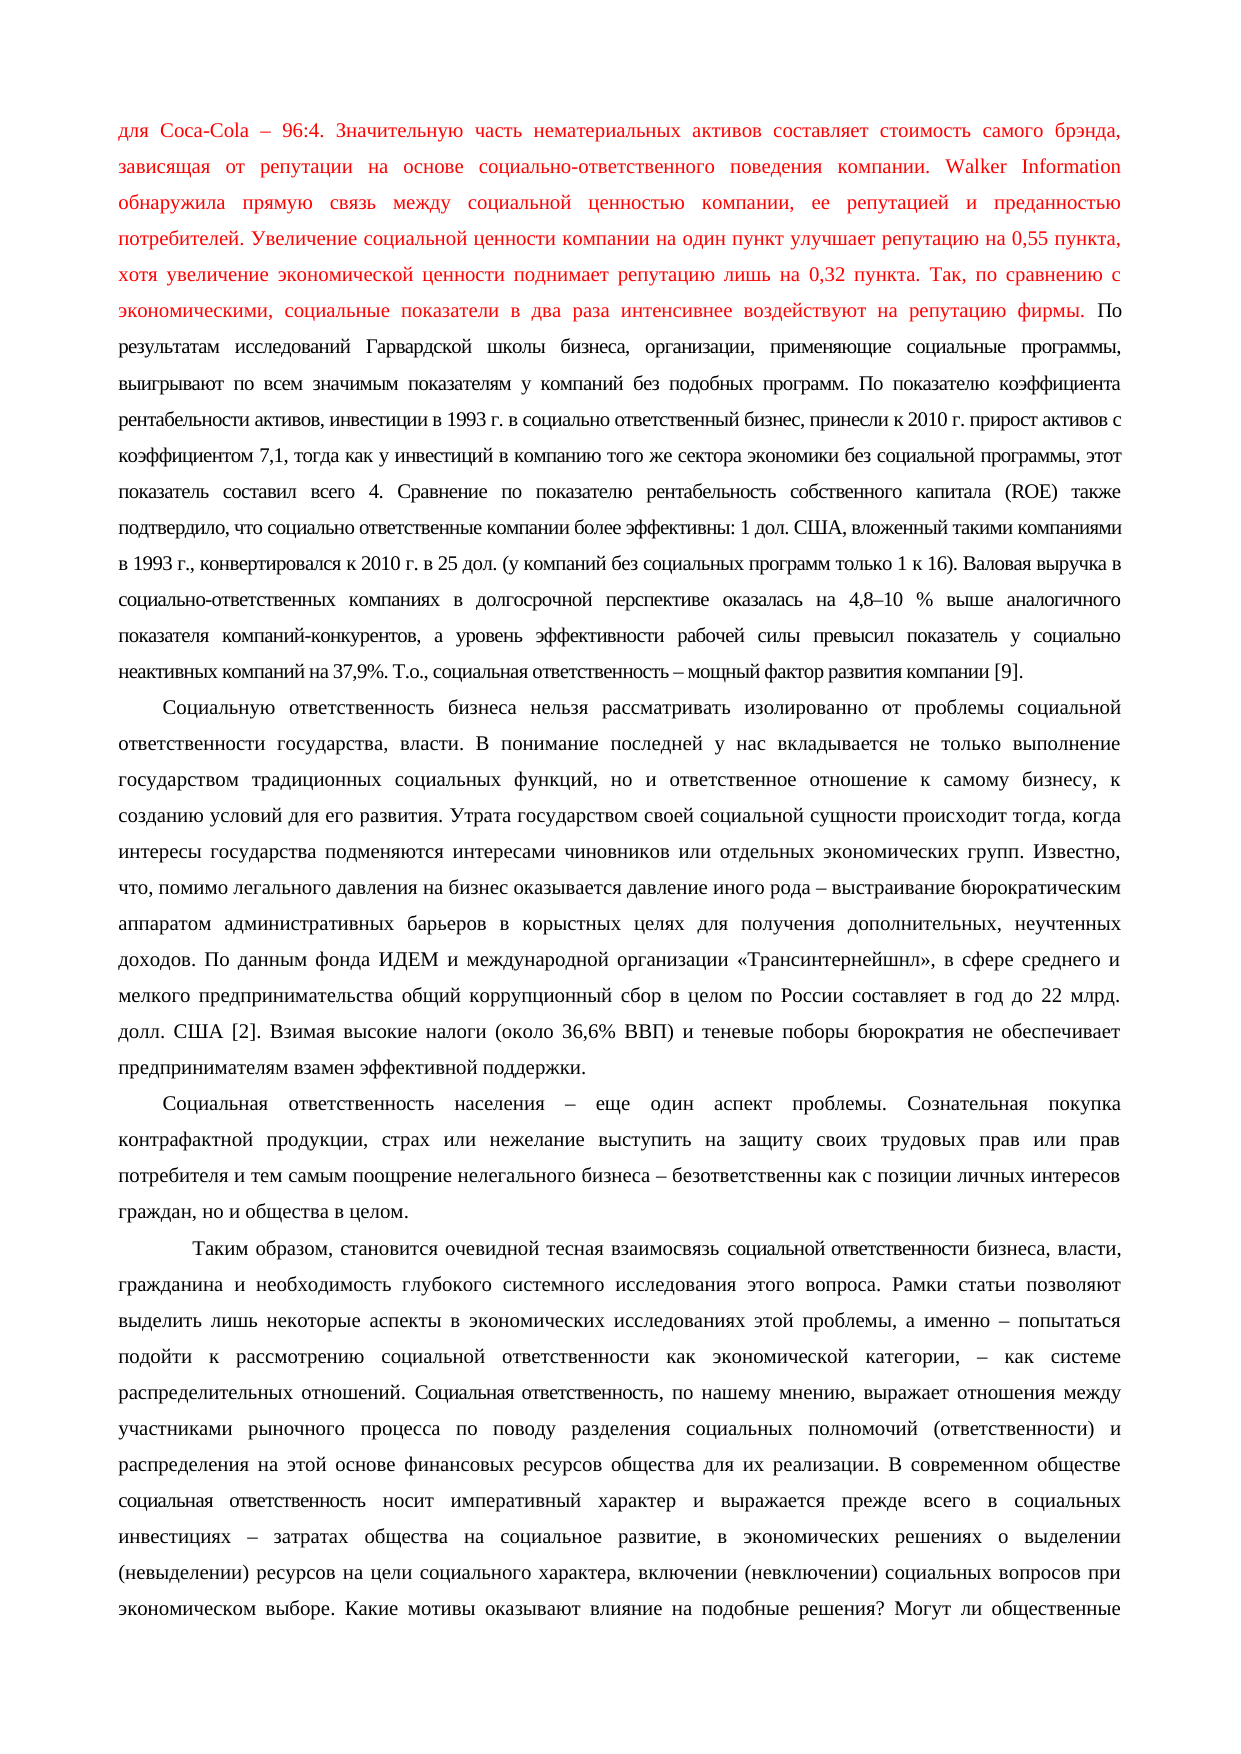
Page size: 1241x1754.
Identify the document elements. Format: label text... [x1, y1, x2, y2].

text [118, 1235, 1122, 1620]
text Социальная ответственность населения – еще один аспект проблемы. Сознательная покупка контрафактной продукции, страх или нежелание выступить на защиту своих трудовых прав или прав потребителя и тем самым поощрение нелегального бизнеса – безответственны как с позиции личных интересов граждан, но и общества в целом. [118, 1091, 1122, 1223]
text Социальную ответственность бизнеса нельзя рассматривать изолированно от проблемы социальной ответственности государства, власти. В понимание последней у нас вкладывается не только выполнение государством традиционных социальных функций, но и ответственное отношение к самому бизнесу, к созданию условий для его развития. Утрата государством своей социальной сущности происходит тогда, когда интересы государства подменяются интересами чиновников или отдельных экономических групп. Известно, что, помимо легального давления на бизнес оказывается давление иного рода – выстраивание бюрократическим аппаратом административных барьеров в корыстных целях для получения дополнительных, неучтенных доходов. По данным фонда ИДЕМ и международной организации «Трансинтернейшнл», в сфере среднего и мелкого предпринимательства общий коррупционный сбор в целом по России составляет в год до 22 млрд. долл. США [2]. Взимая высокие налоги (около 36,6% ВВП) и теневые поборы бюрократия не обеспечивает предпринимателям взамен эффективной поддержки. [118, 695, 1122, 1079]
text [118, 118, 1122, 683]
